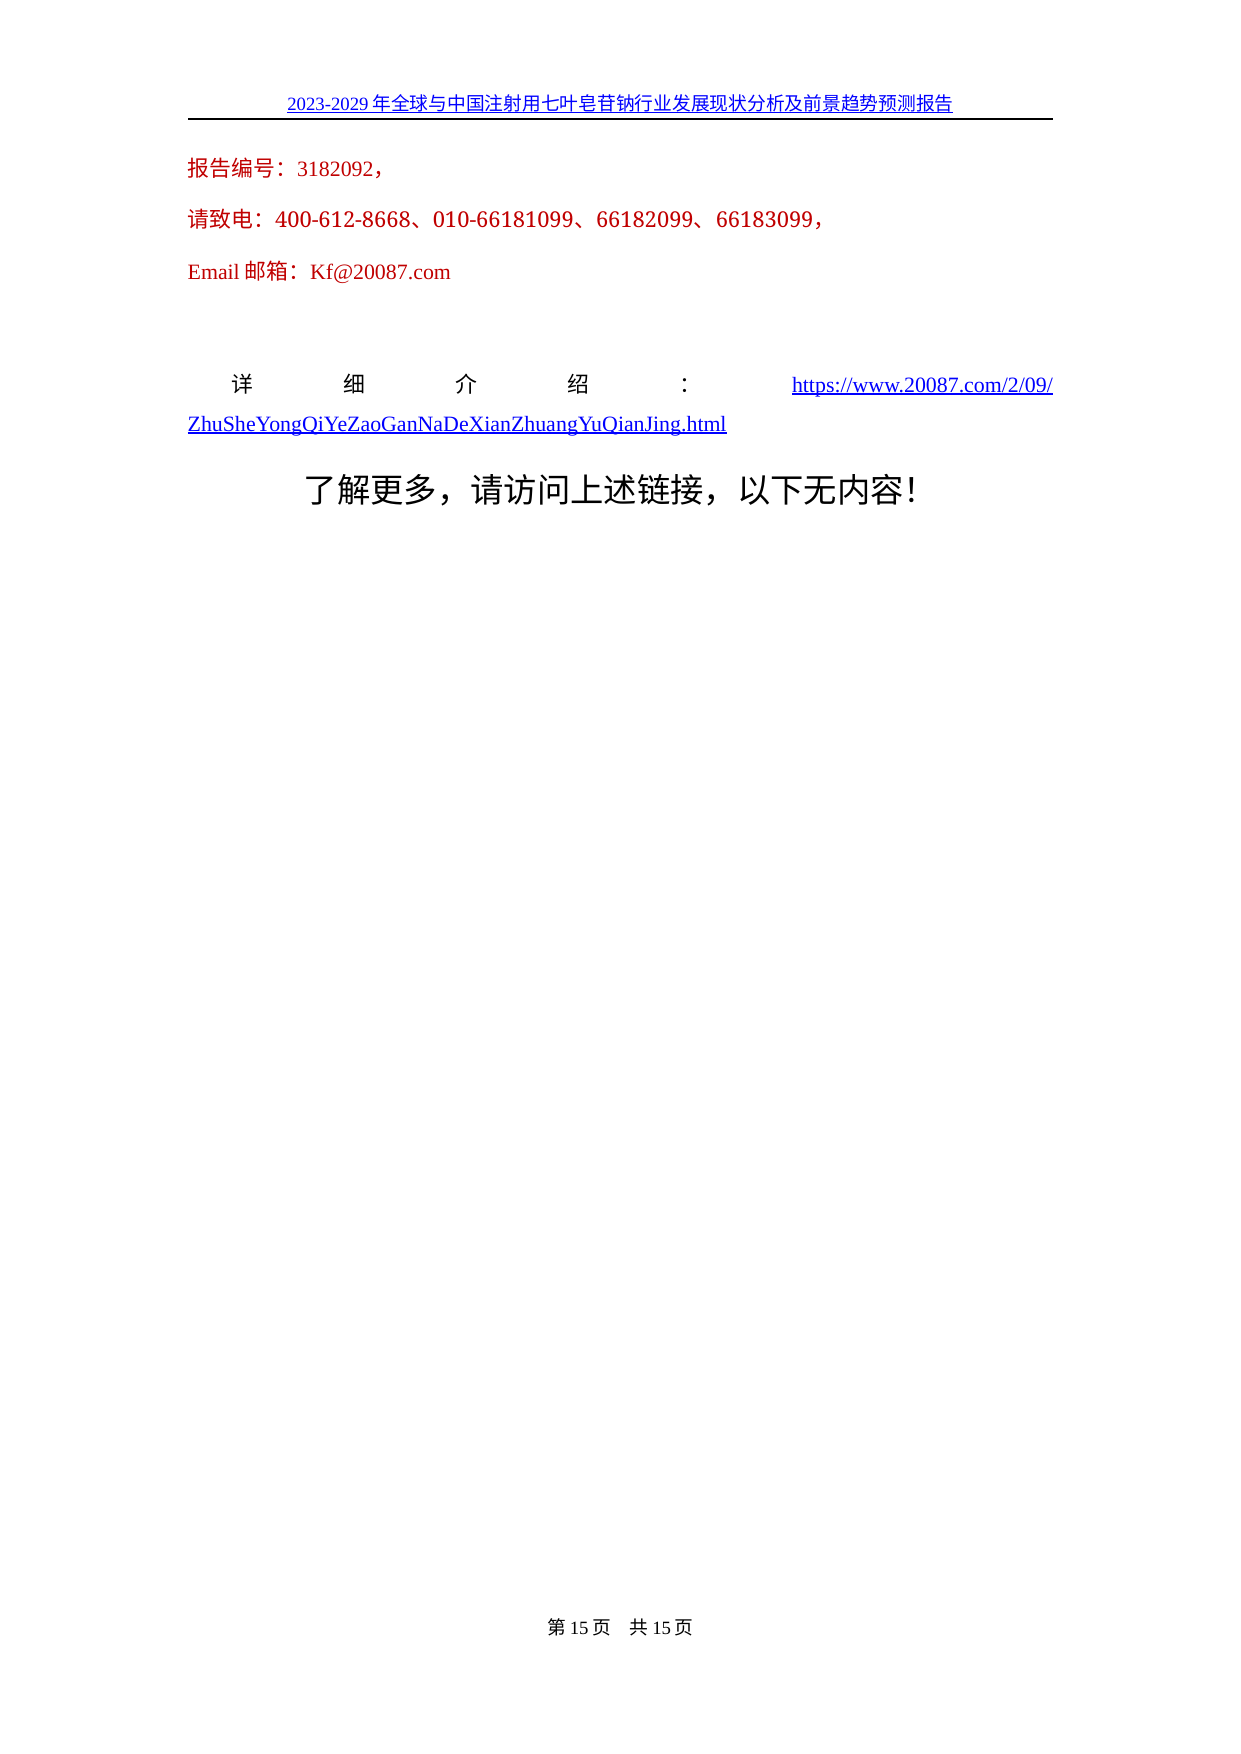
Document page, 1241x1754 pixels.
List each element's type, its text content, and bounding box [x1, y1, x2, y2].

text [187, 150, 1053, 183]
text 详细介绍：https://www.20087.com/2/09/ZhuSheYongQiYeZaoGanNaDeXianZhuangYuQianJing.html [187, 366, 1053, 439]
text 请致电：400-612-8668、010-66181099、66182099、66183099， [187, 202, 1053, 234]
title 了解更多，请访问上述链接，以下无内容！ [187, 455, 1053, 520]
text Email邮箱：Kf@20087.com [187, 253, 1053, 286]
